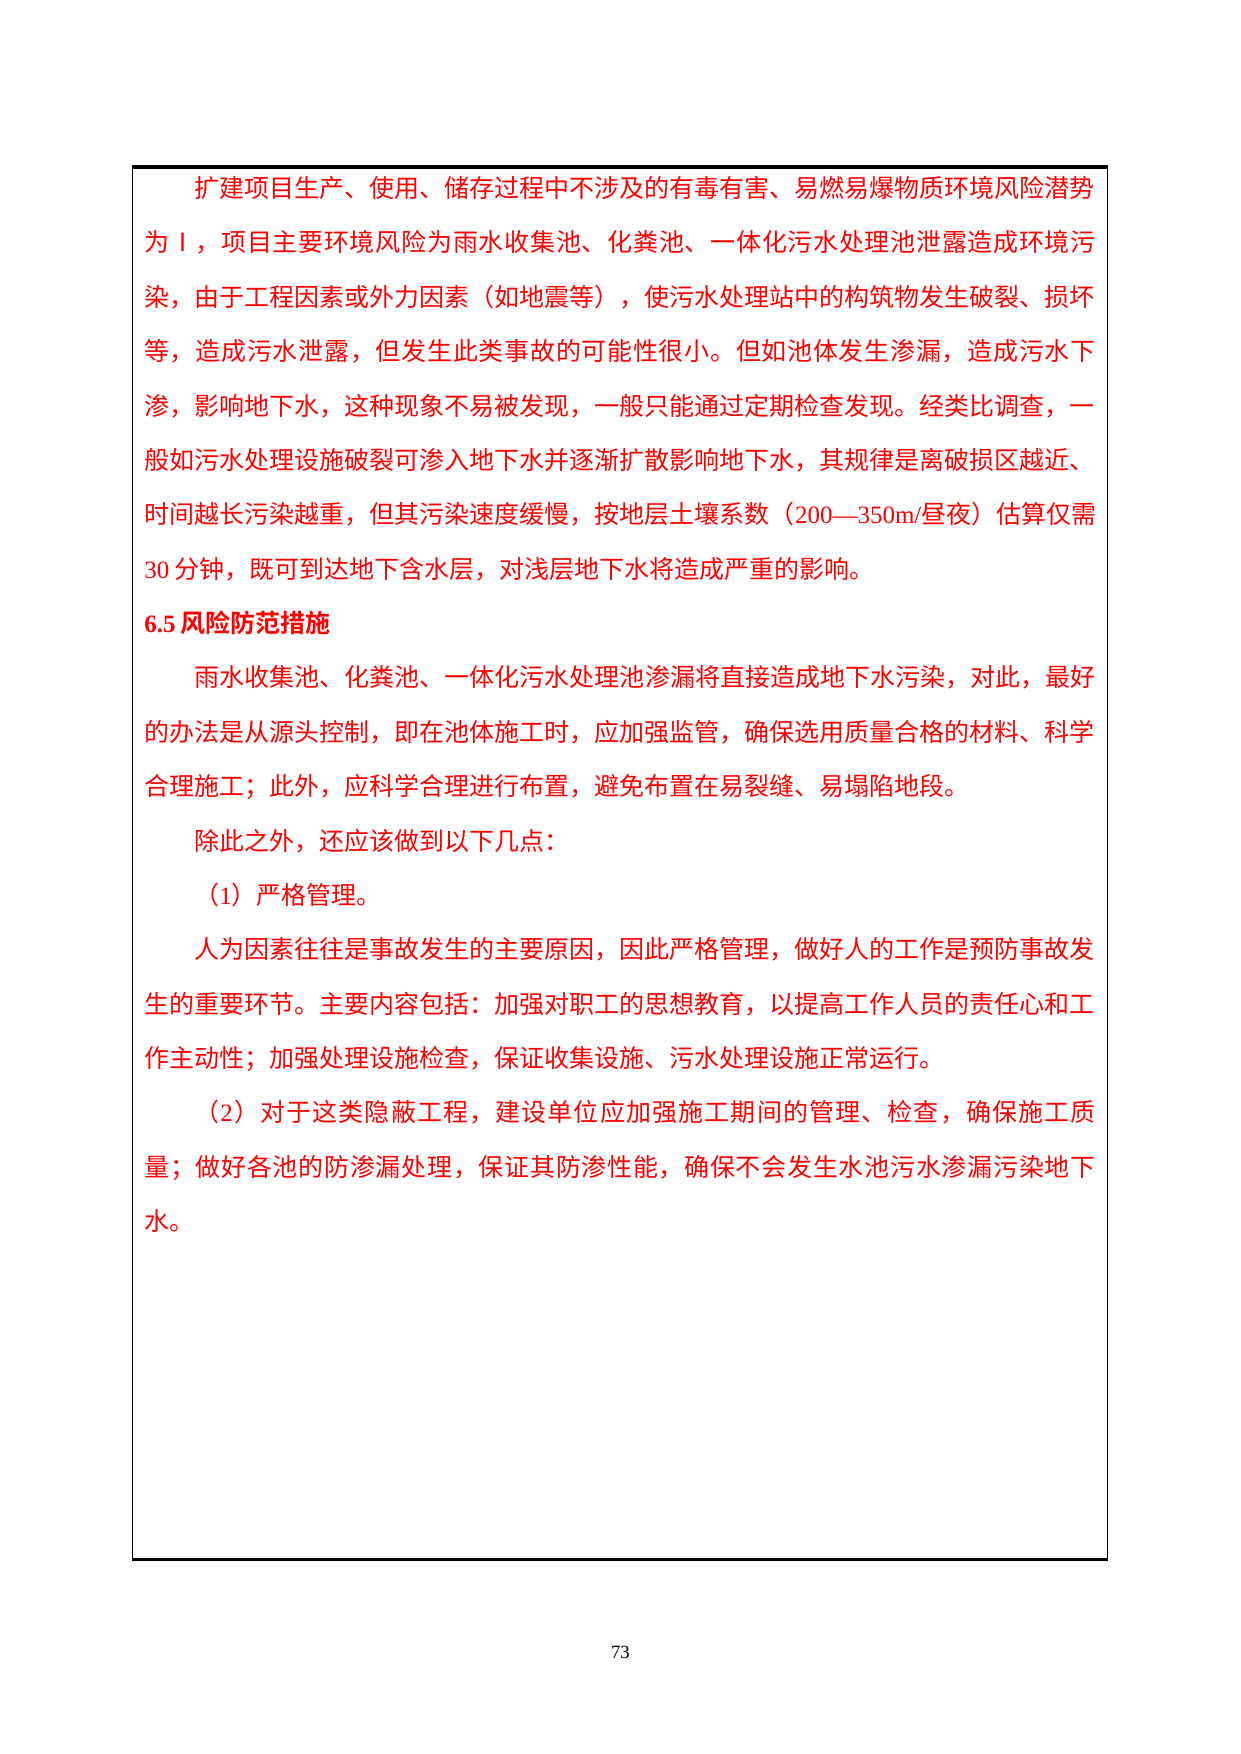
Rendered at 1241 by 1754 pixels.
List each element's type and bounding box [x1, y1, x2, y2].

table_cell [133, 169, 1107, 1558]
